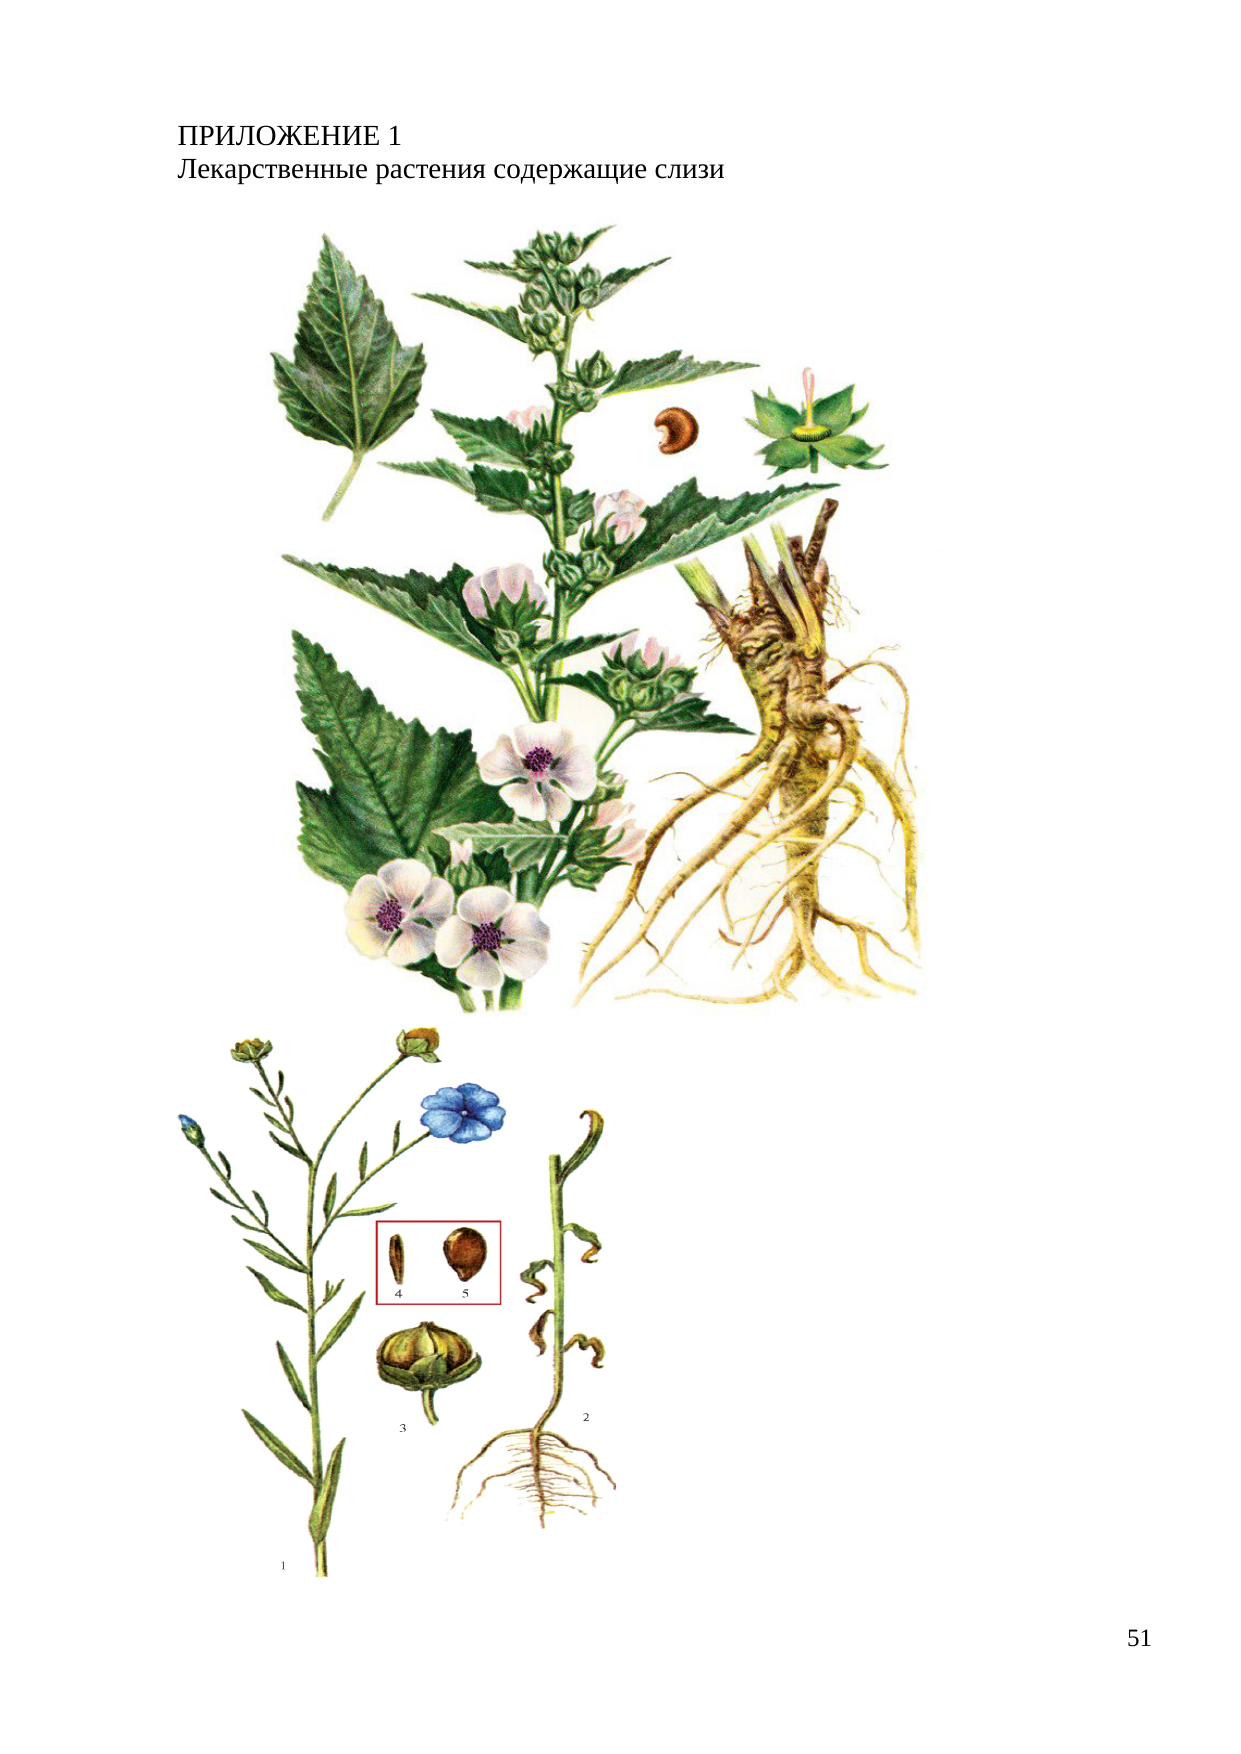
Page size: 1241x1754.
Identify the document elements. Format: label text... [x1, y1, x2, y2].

picture [177, 213, 1026, 1577]
text Лекарственные растения содержащие слизи [177, 152, 1152, 185]
text ПРИЛОЖЕНИЕ 1 [177, 118, 1152, 152]
